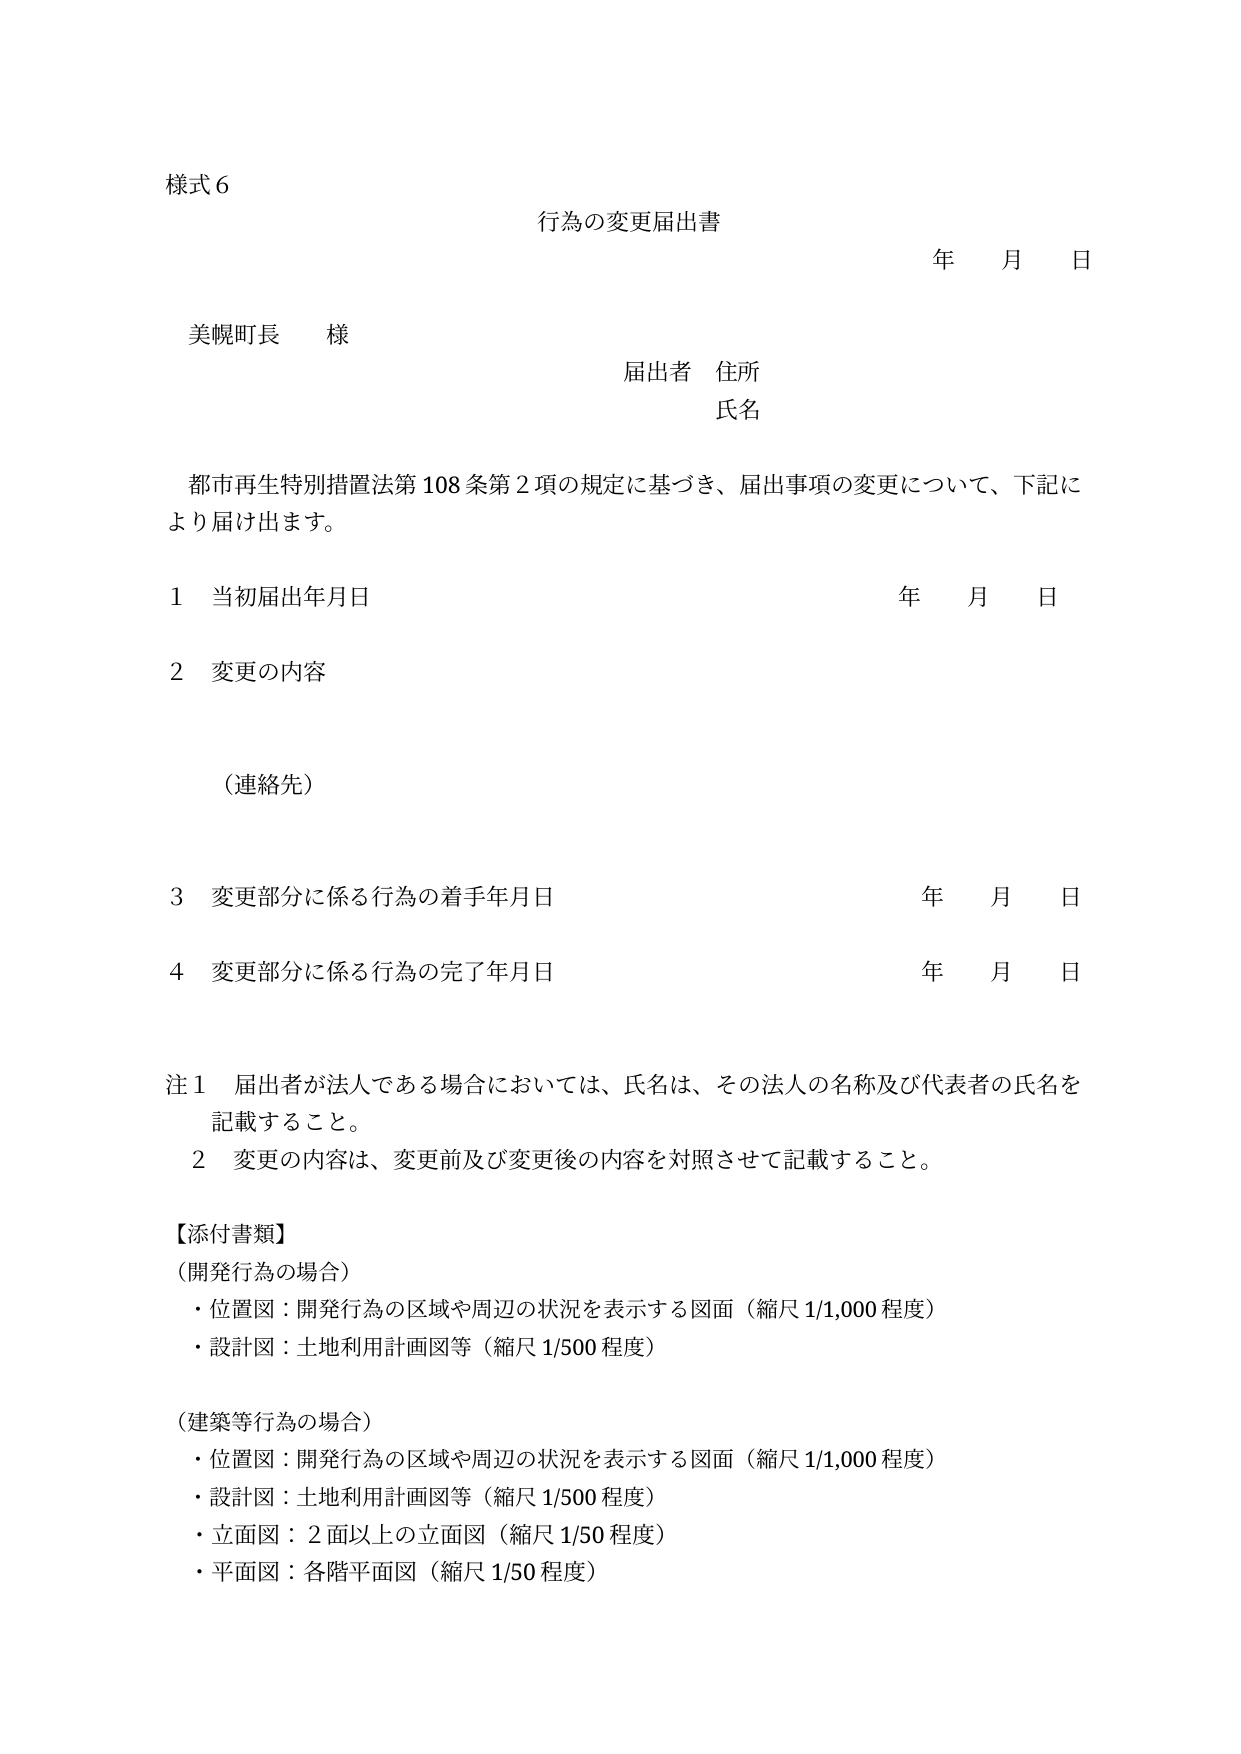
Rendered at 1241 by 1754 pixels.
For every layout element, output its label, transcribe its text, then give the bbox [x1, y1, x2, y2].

text 注１ 届出者が法人である場合においては、氏名は、その法人の名称及び代表者の氏名を記載すること。 [165, 1064, 1093, 1139]
text 美幌町長 様 [165, 314, 1093, 352]
text 様式６ [165, 164, 1093, 202]
text 都市再生特別措置法第108条第２項の規定に基づき、届出事項の変更について、下記により届け出ます。 [165, 464, 1093, 539]
text ・設計図：土地利用計画図等（縮尺1/500程度） [165, 1477, 1093, 1514]
text ３ 変更部分に係る行為の着手年月日 年 月 日 [165, 877, 1093, 914]
text 行為の変更届出書 [165, 202, 1093, 239]
text ４ 変更部分に係る行為の完了年月日 年 月 日 [165, 952, 1093, 989]
text （連絡先） [165, 764, 1093, 802]
text （建築等行為の場合） [165, 1402, 1093, 1439]
text 年 月 日 [165, 239, 1093, 277]
text 届出者 住所 [623, 352, 1093, 389]
text （開発行為の場合） [165, 1252, 1093, 1289]
text ２ 変更の内容 [165, 652, 1093, 689]
text 【添付書類】 [165, 1214, 1093, 1252]
text ・設計図：土地利用計画図等（縮尺1/500程度） [165, 1327, 1093, 1364]
text １ 当初届出年月日 年 月 日 [165, 577, 1093, 614]
text ・平面図：各階平面図（縮尺1/50程度） [165, 1552, 1093, 1589]
text 氏名 [647, 389, 1093, 427]
text ・位置図：開発行為の区域や周辺の状況を表示する図面（縮尺1/1,000程度） [165, 1439, 1093, 1477]
text ・立面図：２面以上の立面図（縮尺1/50程度） [165, 1514, 1093, 1552]
text ２ 変更の内容は、変更前及び変更後の内容を対照させて記載すること。 [187, 1139, 1093, 1177]
text ・位置図：開発行為の区域や周辺の状況を表示する図面（縮尺1/1,000程度） [165, 1289, 1093, 1327]
